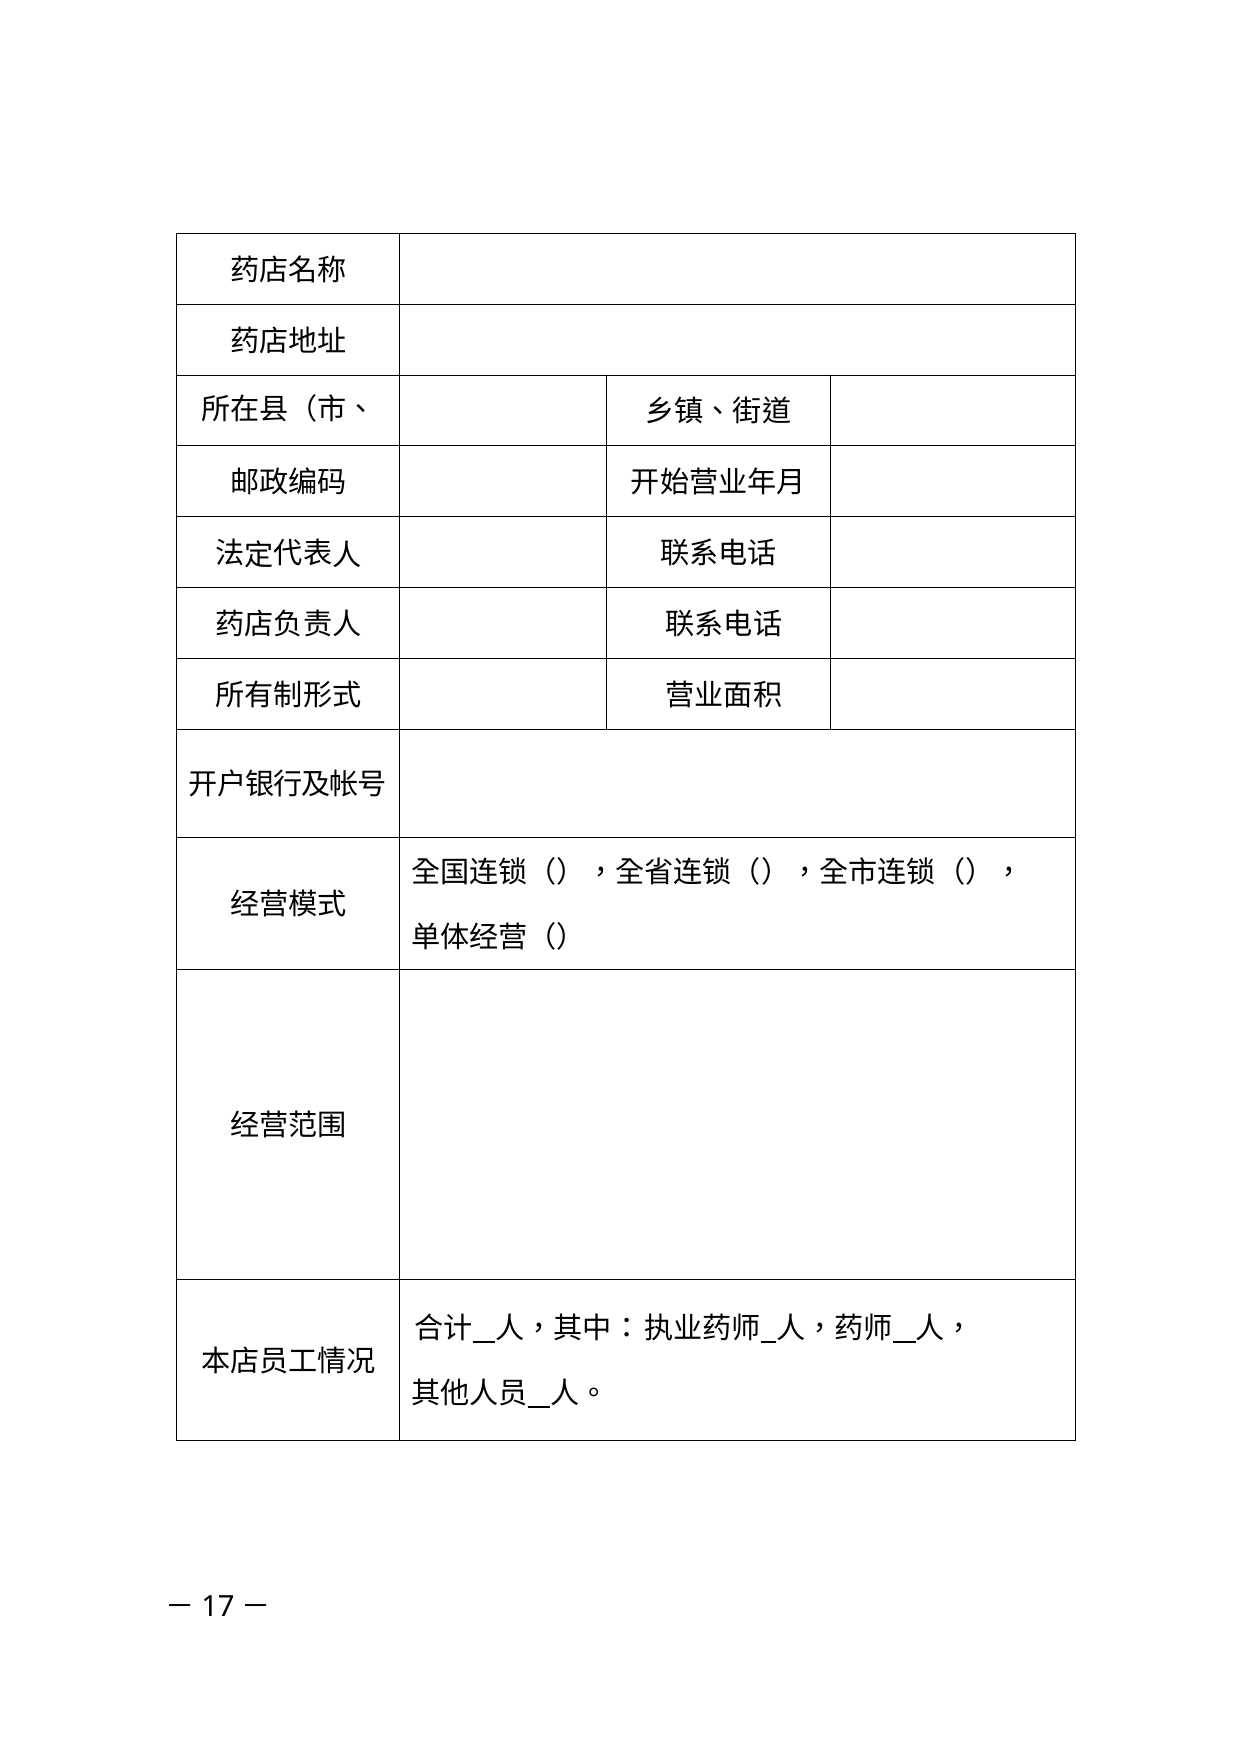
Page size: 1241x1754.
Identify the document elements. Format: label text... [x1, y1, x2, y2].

table_cell [400, 730, 1075, 837]
table_cell 所有制形式 [177, 659, 399, 729]
table_cell [400, 446, 606, 516]
table_cell 合计 人，其中：执业药师 人，药师 人， 其他人员 人。 [400, 1280, 1075, 1440]
table_cell 开始营业年月 [607, 446, 830, 516]
table_cell 药店负责人 [177, 588, 399, 658]
table_cell 全国连锁（），全省连锁（），全市连锁（）， 单体经营（） [400, 838, 1075, 968]
table_cell [831, 588, 1075, 658]
table_cell [831, 376, 1075, 445]
table_cell 营业面积 [607, 659, 830, 729]
table_cell [400, 517, 606, 587]
table_cell 本店员工情况 [177, 1280, 399, 1440]
table_cell [400, 588, 606, 658]
table_cell 乡镇、街道 [607, 376, 830, 445]
table_cell 开户银行及帐号 [177, 730, 399, 837]
table_cell 经营范围 [177, 970, 399, 1279]
table_cell [400, 376, 606, 445]
table_cell [400, 970, 1075, 1279]
table_cell [831, 446, 1075, 516]
table_cell 法定代表人 [177, 517, 399, 587]
table_cell [400, 305, 1075, 374]
table_cell 药店地址 [177, 305, 399, 374]
table_header [400, 234, 1075, 304]
table_header 药店名称 [177, 234, 399, 304]
table_cell 邮政编码 [177, 446, 399, 516]
table_cell 所在县（市、区） [177, 376, 399, 445]
table_cell [400, 659, 606, 729]
table_cell 经营模式 [177, 838, 399, 968]
table_cell [831, 517, 1075, 587]
table_cell 联系电话 [607, 588, 830, 658]
table_cell 联系电话 [607, 517, 830, 587]
table_cell [831, 659, 1075, 729]
